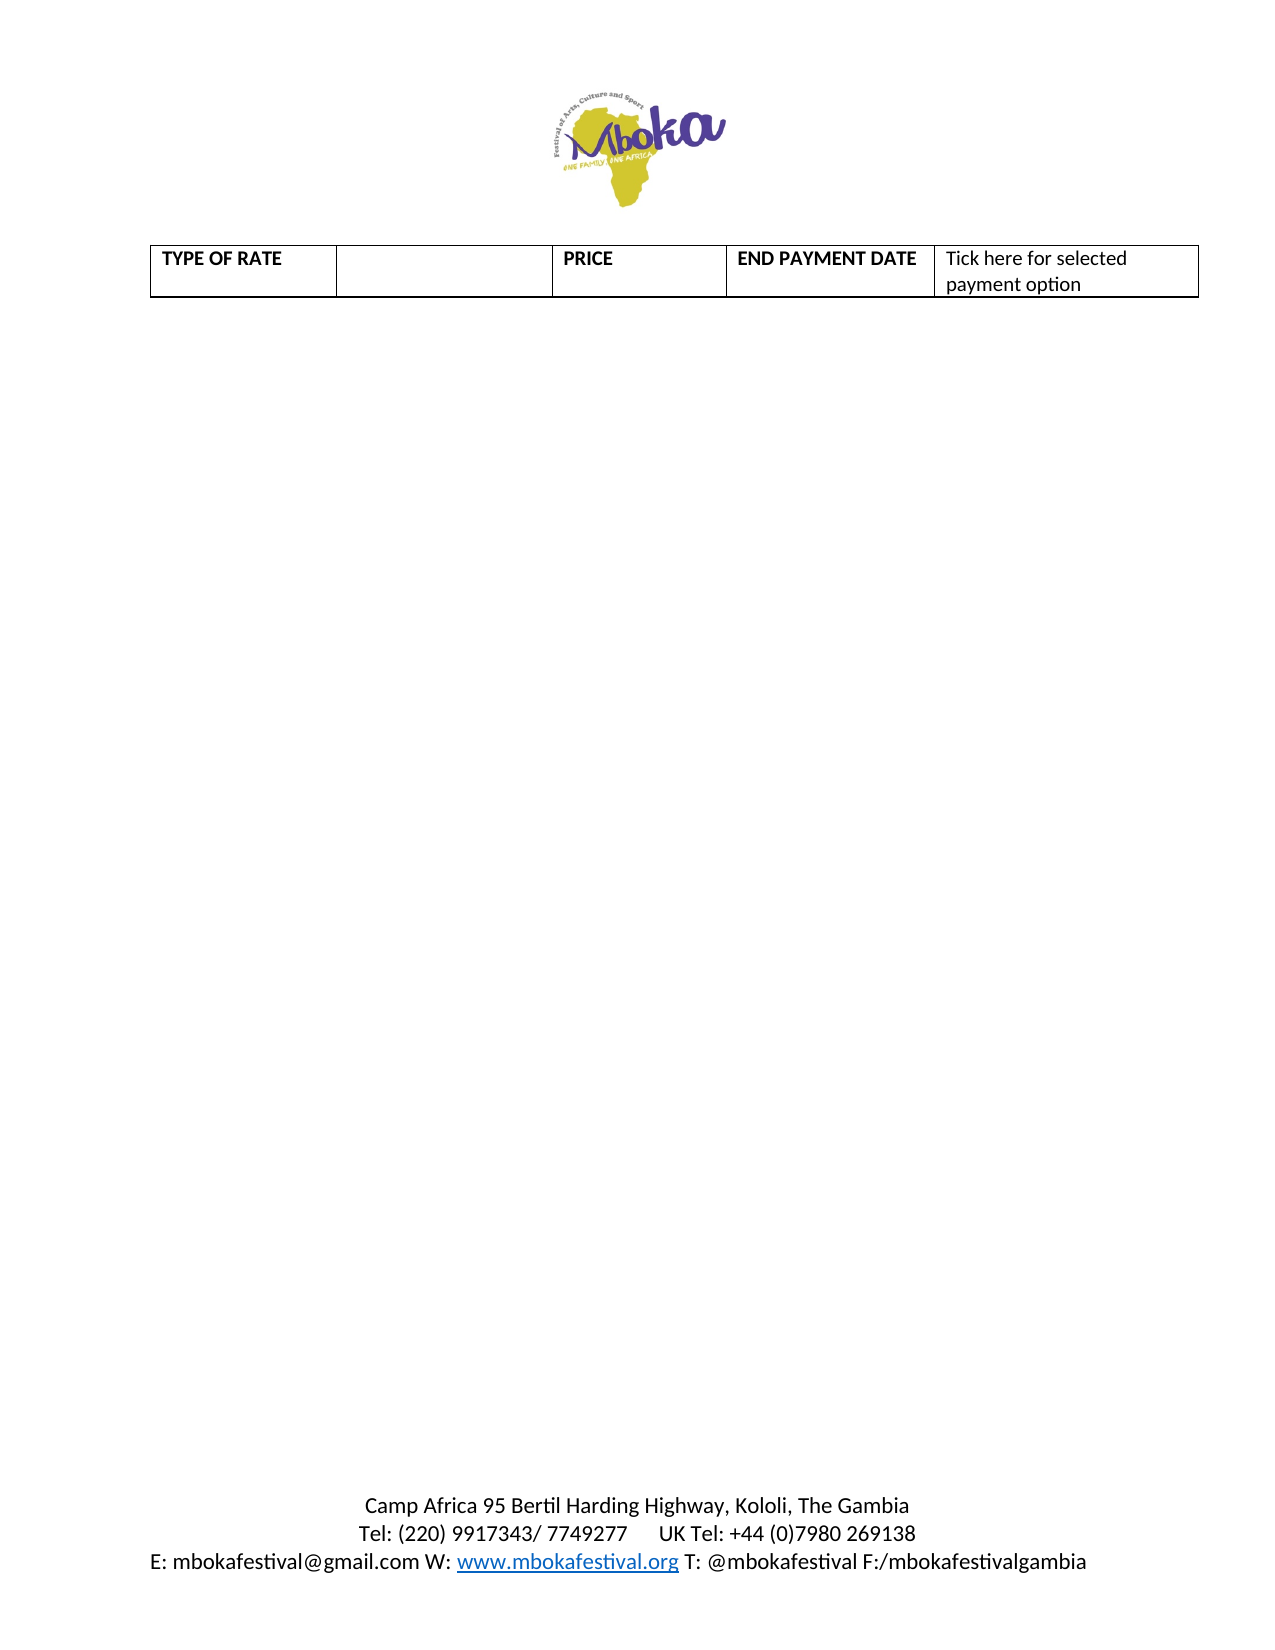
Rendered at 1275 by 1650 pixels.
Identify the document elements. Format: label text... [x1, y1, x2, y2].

table_header PRICE [553, 246, 726, 296]
table_header END PAYMENT DATE [727, 246, 934, 296]
table_header TYPE OF RATE [151, 246, 336, 296]
picture [540, 75, 735, 214]
table_header Tick here for selected payment option [935, 246, 1198, 296]
table_header [337, 246, 552, 296]
